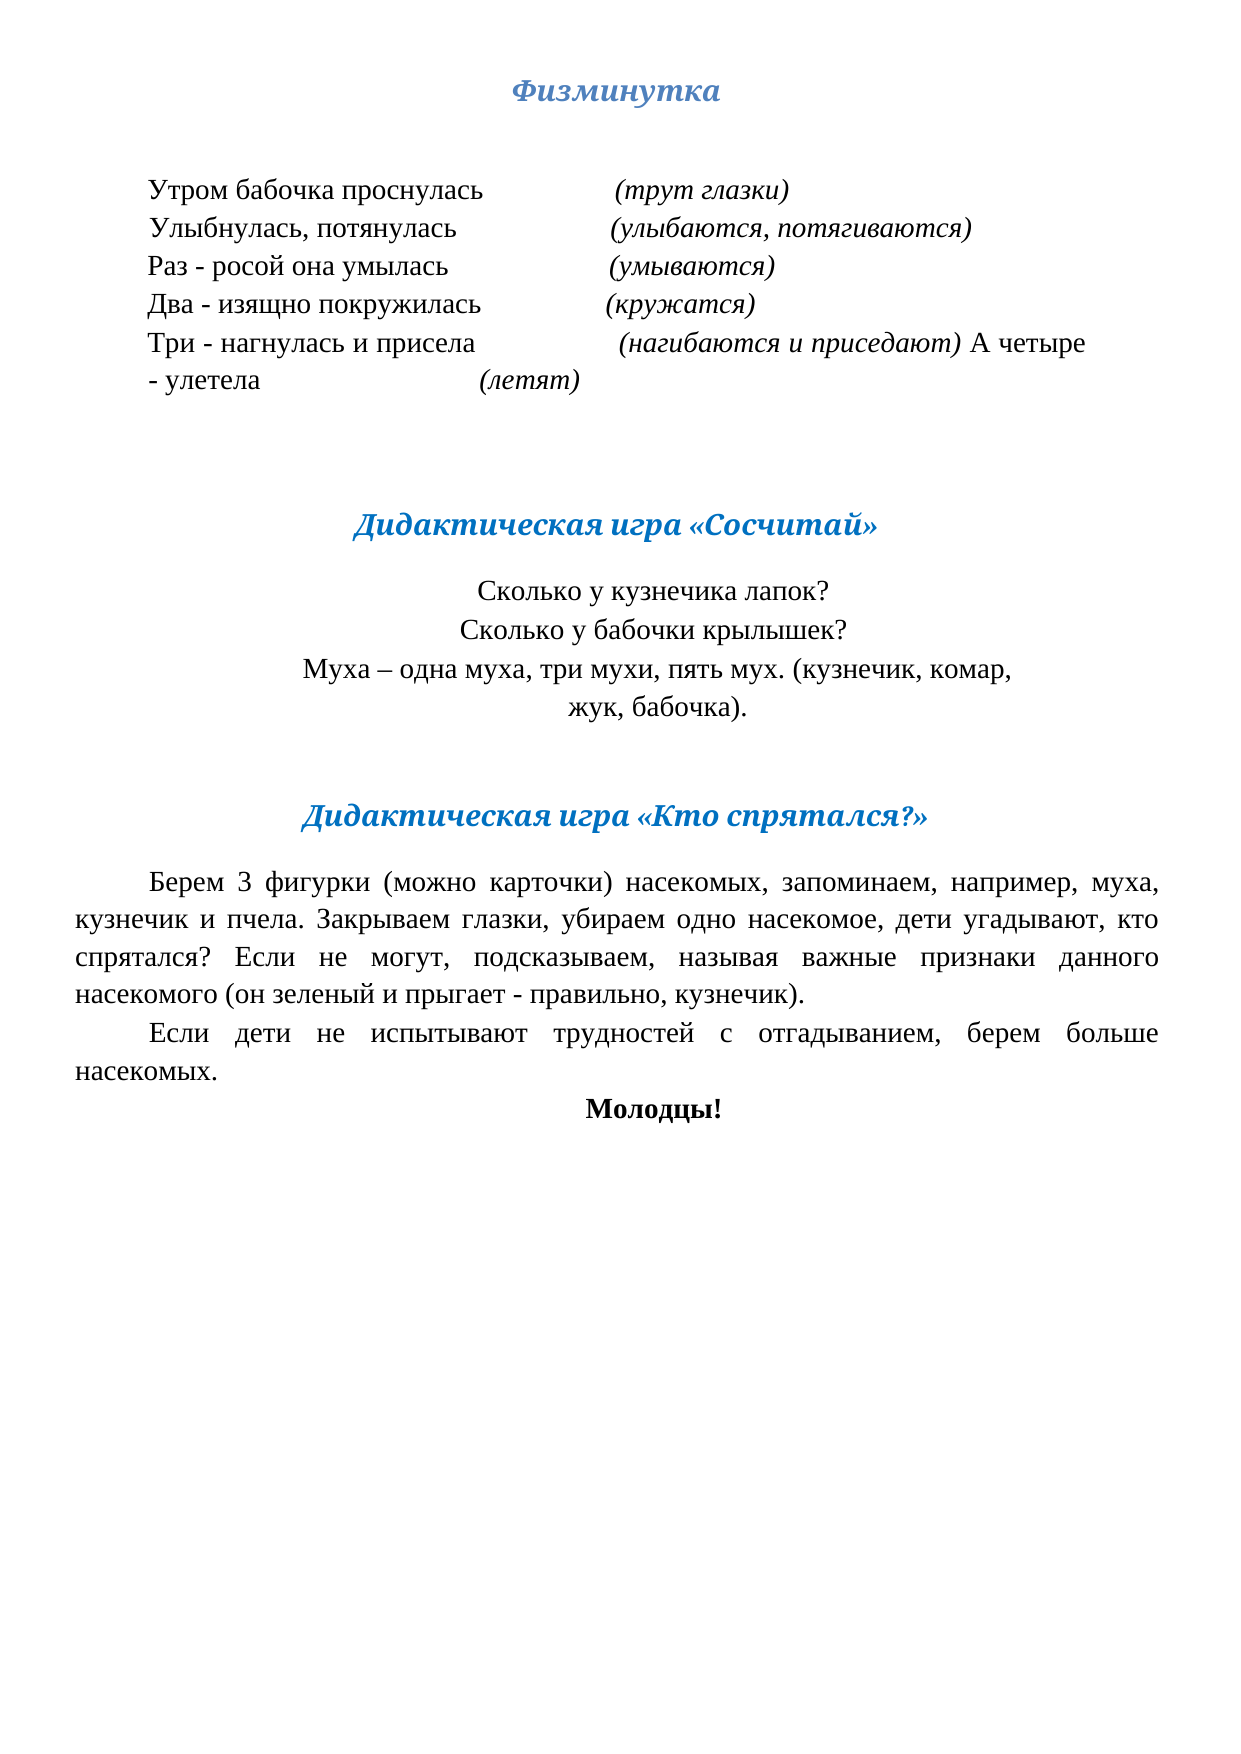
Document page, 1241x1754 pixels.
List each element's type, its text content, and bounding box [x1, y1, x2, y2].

text Дидактическая игра «Сосчитай» [75, 509, 1157, 543]
text Улыбнулась, потянулась (улыбаются, потягиваются) [148, 210, 1159, 244]
text Физминутка [75, 75, 1158, 108]
text Муха – одна муха, три мухи, пять мух. (кузнечик, комар, жук, бабочка). [292, 651, 1022, 722]
text Сколько у бабочки крылышек? [143, 612, 1163, 646]
text Сколько у кузнечика лапок? [143, 573, 1163, 607]
text Три - нагнулась и присела (нагибаются и приседают) А четыре - улетела (летят) [147, 325, 1086, 396]
text Берем 3 фигурки (можно карточки) насекомых, запоминаем, например, муха, кузнечик и пчела. Закрываем глазки, убираем одно насекомое, дети угадывают, кто спрятался? Если не могут, подсказываем, называя важные признаки данного насекомого (он зеленый и прыгает - правильно, кузнечик). [75, 864, 1160, 1010]
text Два - изящно покружилась (кружатся) [147, 286, 1160, 320]
text Молодцы! [143, 1091, 1165, 1124]
text Дидактическая игра «Кто спрятался?» [75, 800, 1156, 833]
text Раз - росой она умылась (умываются) [147, 248, 1160, 282]
text Если дети не испытывают трудностей с отгадыванием, берем больше насекомых. [75, 1015, 1160, 1086]
text Утром бабочка проснулась (трут глазки) [147, 172, 1160, 205]
